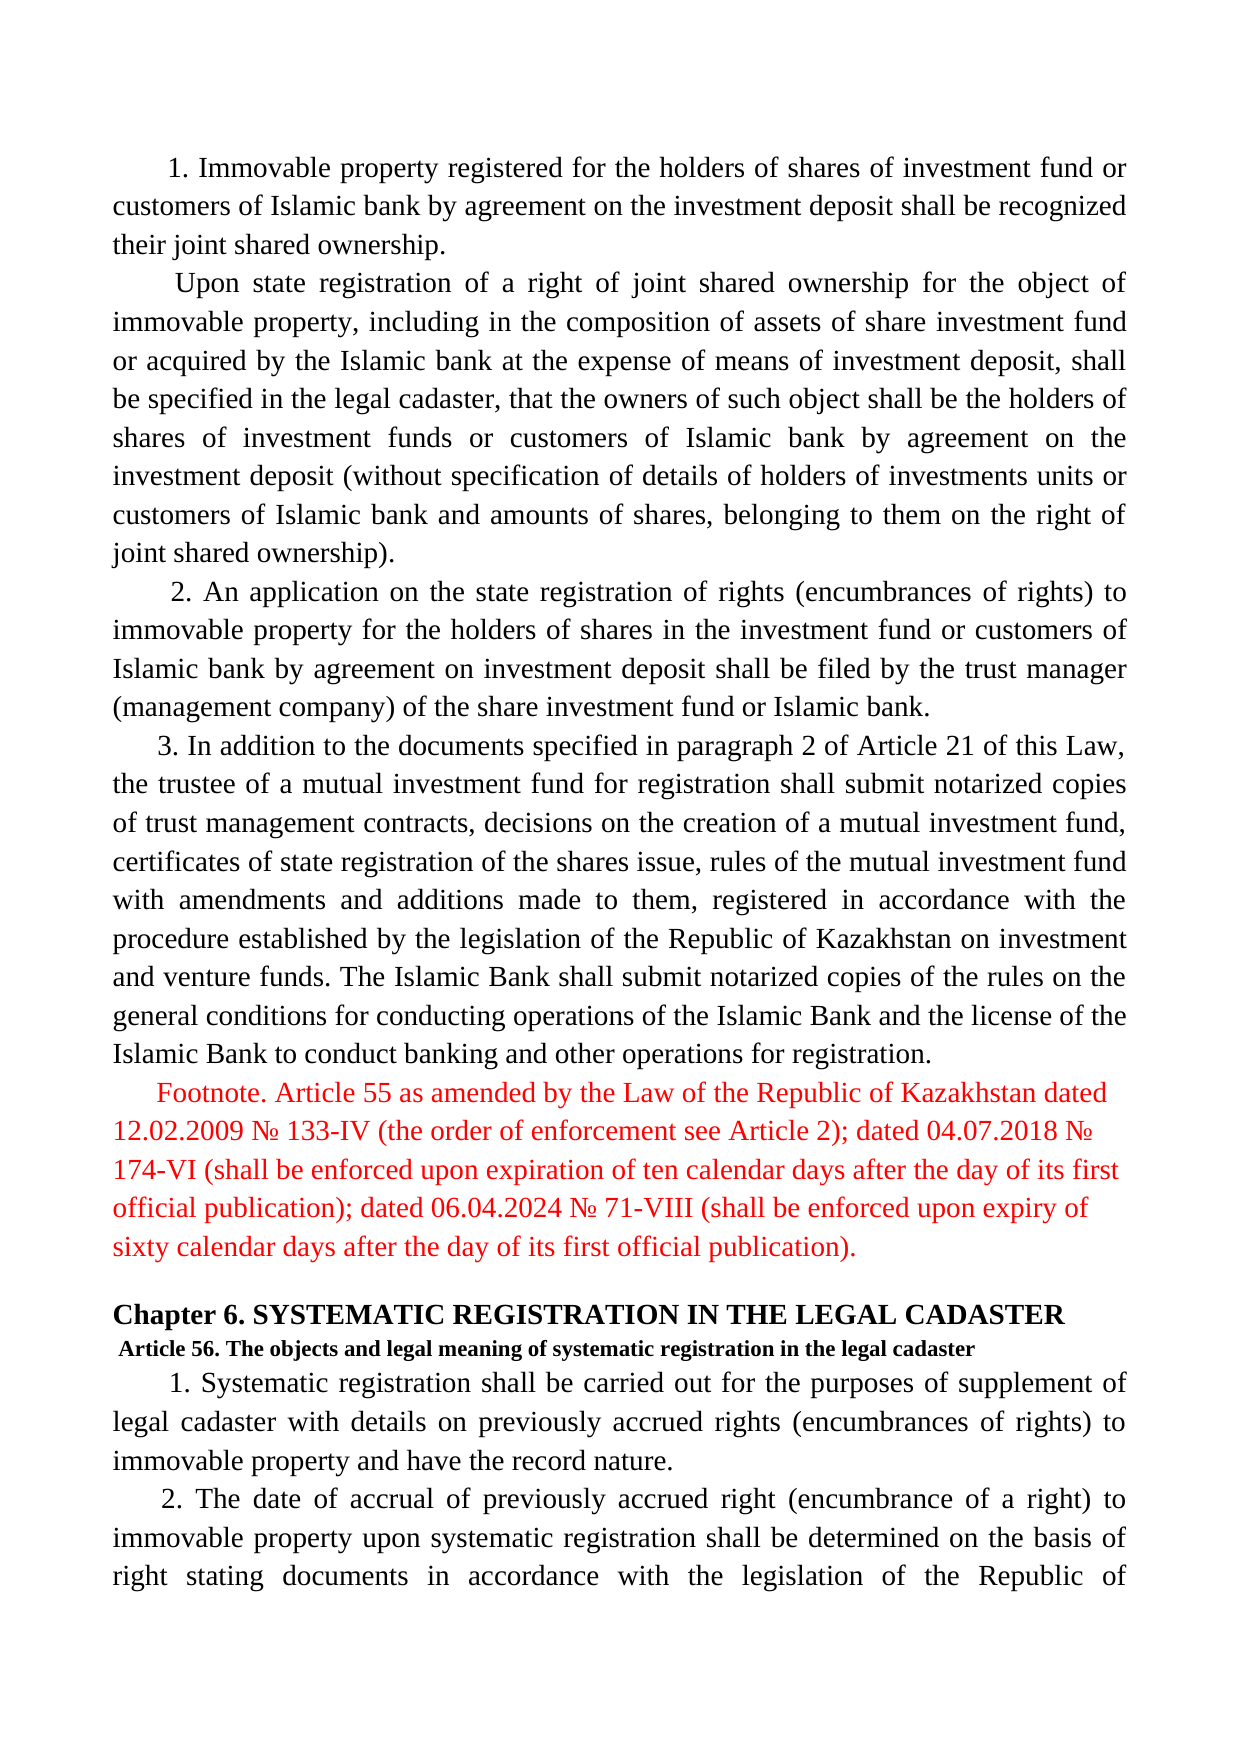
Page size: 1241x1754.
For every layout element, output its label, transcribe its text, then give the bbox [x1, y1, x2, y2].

text Upon state registration of a right of joint shared ownership for the object of immovable property, including in the composition of assets of share investment fund or acquired by the Islamic bank at the expense of means of investment deposit, shall be specified in the legal cadaster, that the owners of such object shall be the holders of shares of investment funds or customers of Islamic bank by agreement on the investment deposit (without specification of details of holders of investments units or customers of Islamic bank and amounts of shares, belonging to them on the right of joint shared ownership). [112, 266, 1128, 569]
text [112, 1481, 1128, 1592]
text 1. Systematic registration shall be carried out for the purposes of supplement of legal cadaster with details on previously accrued rights (encumbrances of rights) to immovable property and have the record nature. [112, 1366, 1128, 1476]
text Chapter 6. SYSTEMATIC REGISTRATION IN THE LEGAL CADASTER [112, 1297, 1128, 1330]
text 1. Immovable property registered for the holders of shares of investment fund or customers of Islamic bank by agreement on the investment deposit shall be recognized their joint shared ownership. [112, 150, 1128, 261]
text Article 56. The objects and legal meaning of systematic registration in the legal cadaster [112, 1335, 1128, 1362]
text Footnote. Article 55 as amended by the Law of the Republic of Kazakhstan dated 12.02.2009 № 133-IV (the order of enforcement see Article 2); dated 04.07.2018 № 174-VI (shall be enforced upon expiration of ten calendar days after the day of its first official publication); dated 06.04.2024 № 71-VIII (shall be enforced upon expiry of sixty calendar days after the day of its first official publication). [112, 1075, 1128, 1293]
text 3. In addition to the documents specified in paragraph 2 of Article 21 of this Law, the trustee of a mutual investment fund for registration shall submit notarized copies of trust management contracts, decisions on the creation of a mutual investment fund, certificates of state registration of the shares issue, rules of the mutual investment fund with amendments and additions made to them, registered in accordance with the procedure established by the legislation of the Republic of Kazakhstan on investment and venture funds. The Islamic Bank shall submit notarized copies of the rules on the general conditions for conducting operations of the Islamic Bank and the license of the Islamic Bank to conduct banking and other operations for registration. [112, 728, 1128, 1070]
text 2. An application on the state registration of rights (encumbrances of rights) to immovable property for the holders of shares in the investment fund or customers of Islamic bank by agreement on investment deposit shall be filed by the trust manager (management company) of the share investment fund or Islamic bank. [112, 574, 1128, 723]
